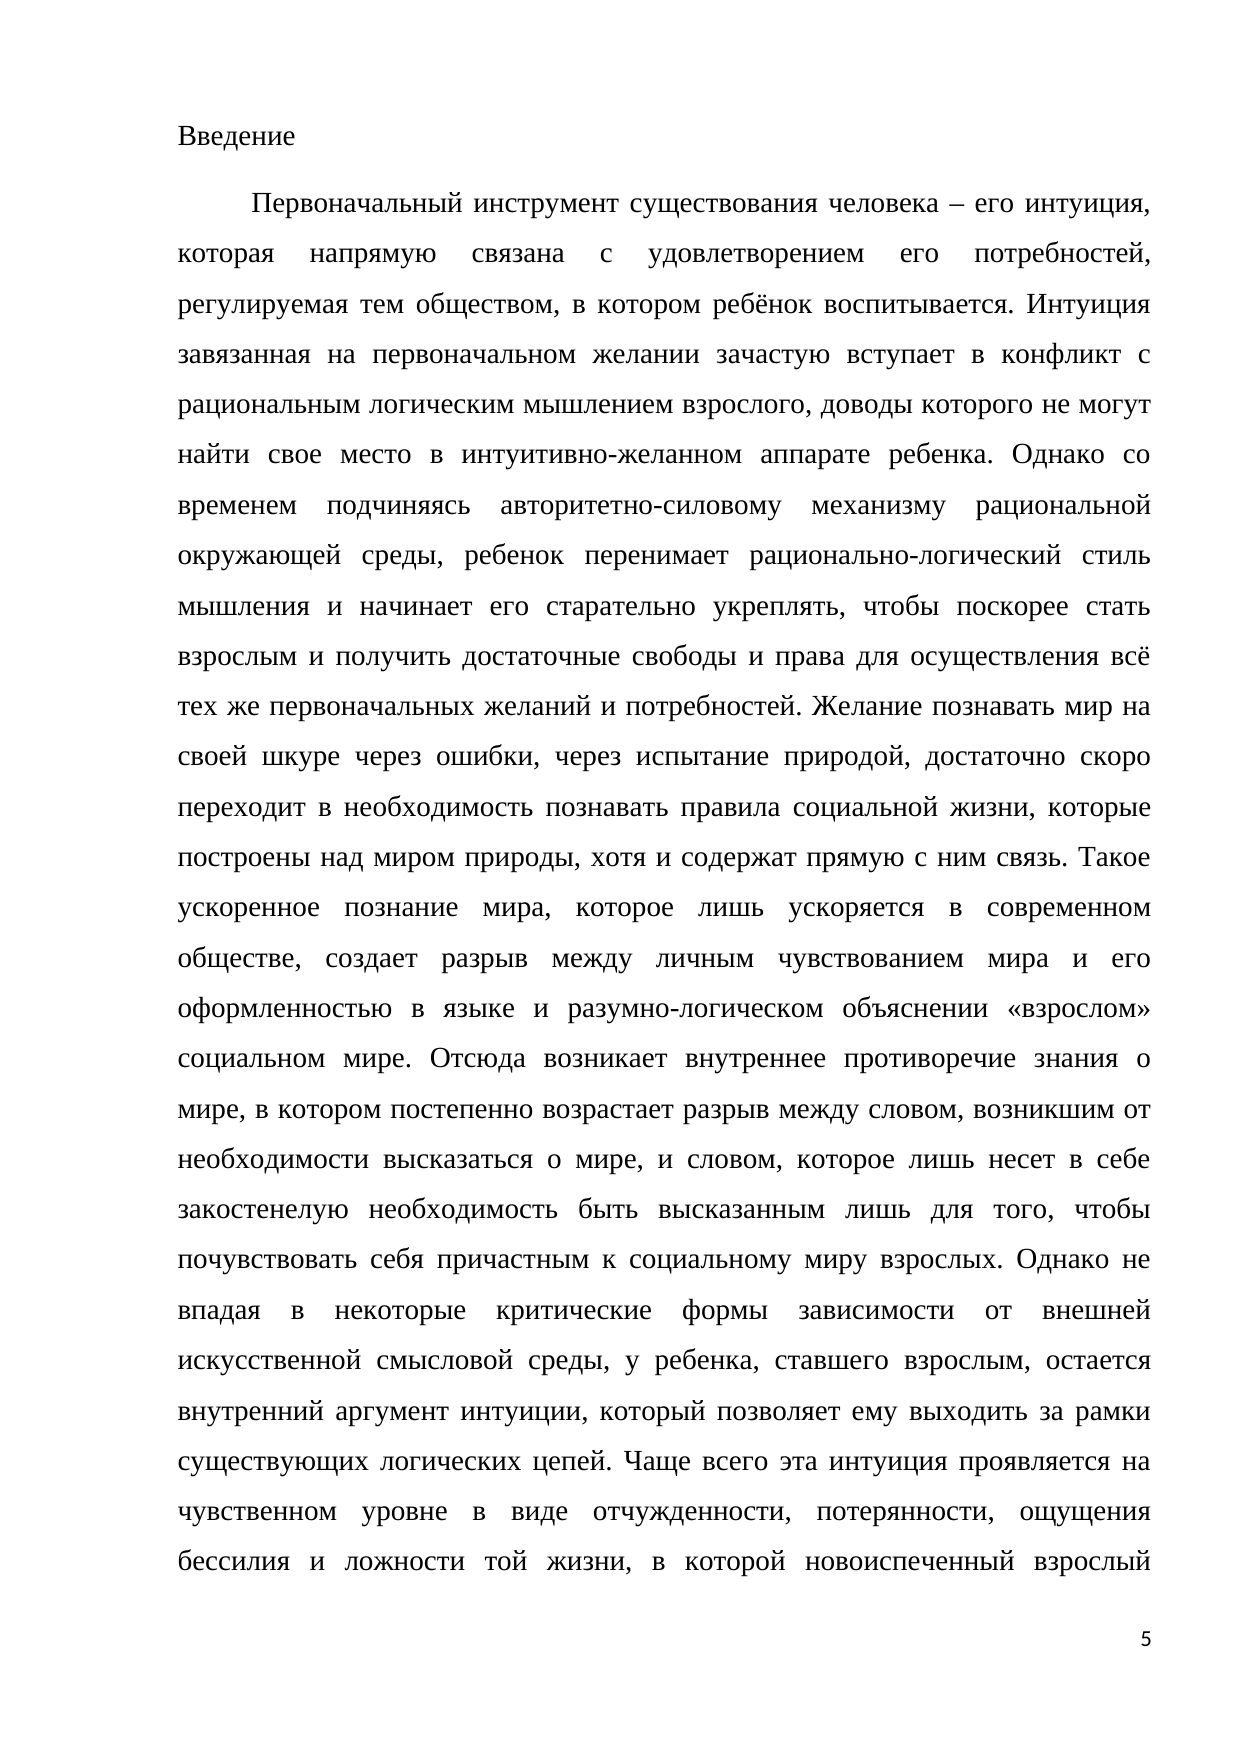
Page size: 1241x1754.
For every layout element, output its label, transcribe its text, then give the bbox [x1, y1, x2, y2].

text Введение [177, 118, 1152, 152]
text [177, 185, 1152, 1577]
